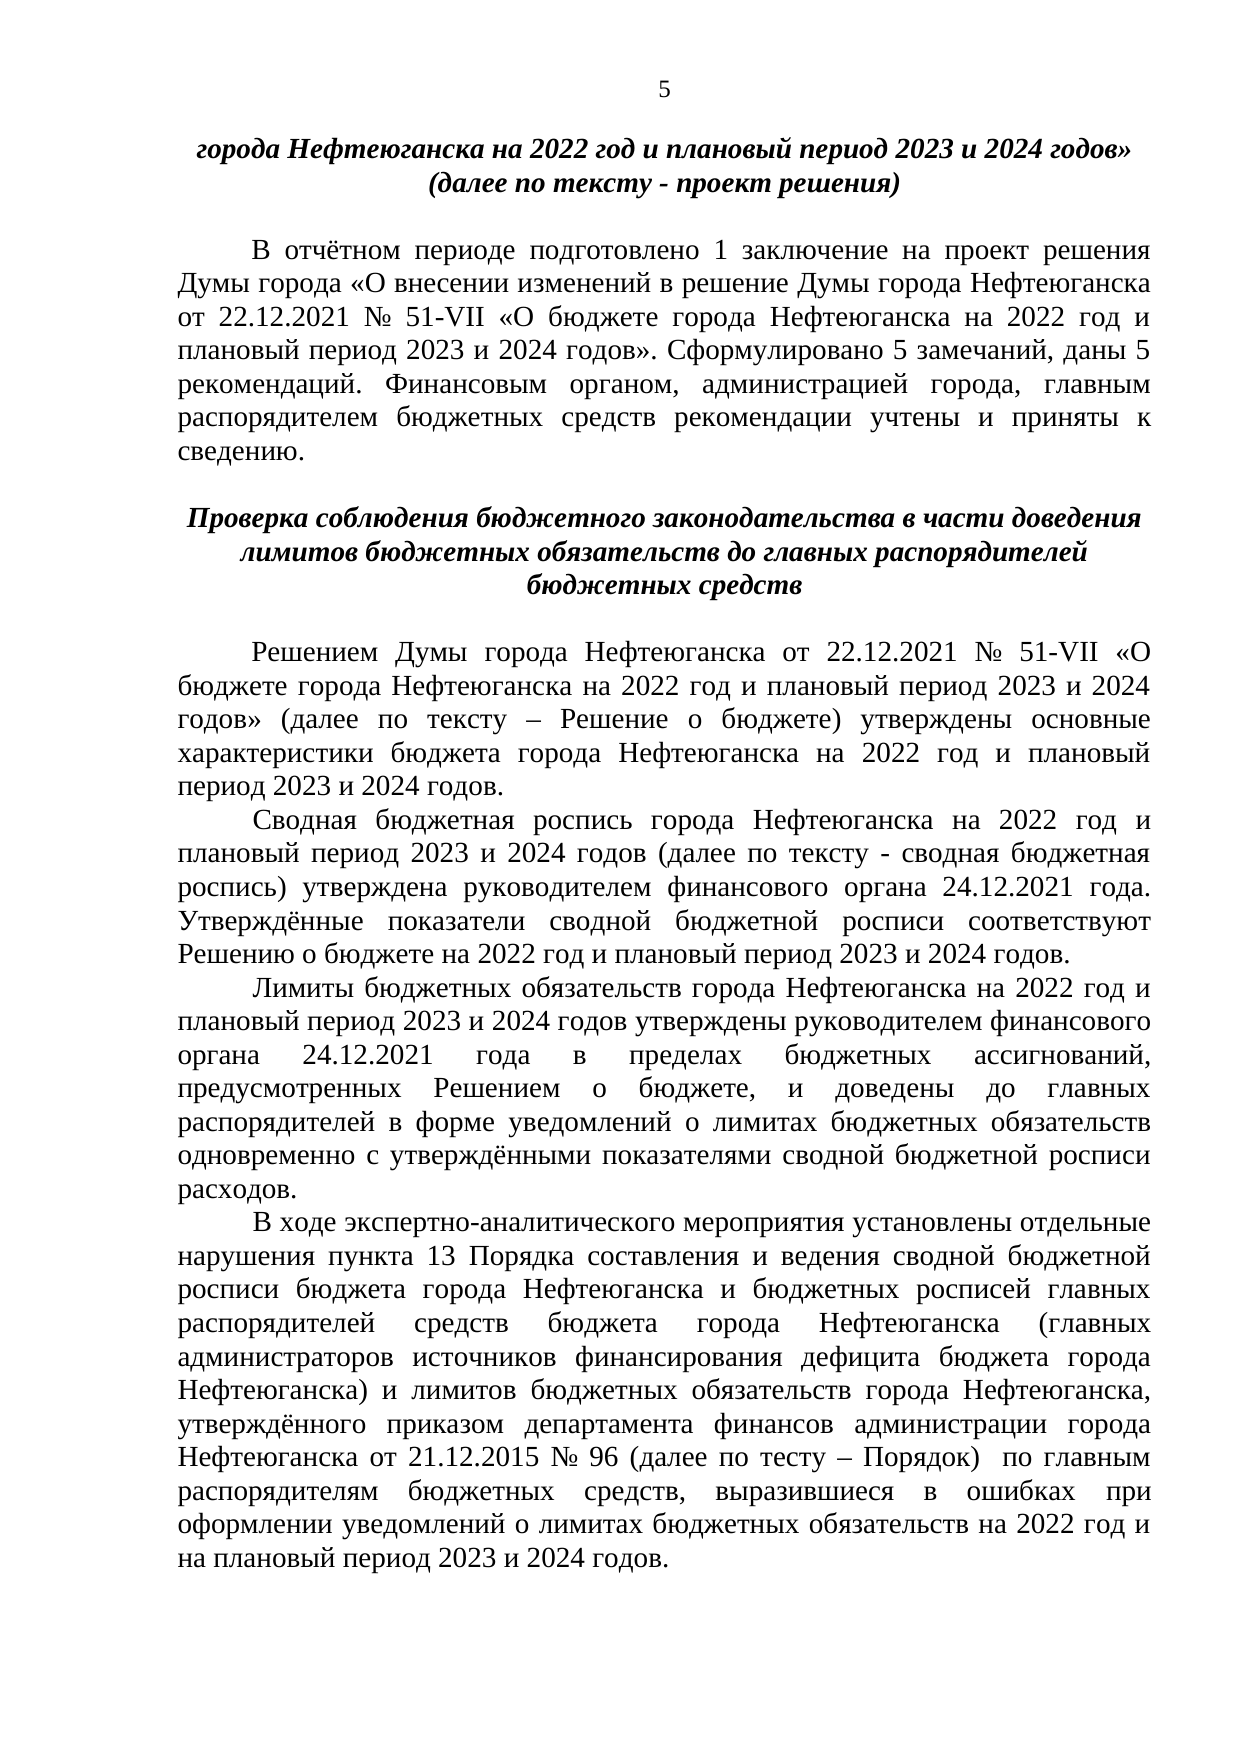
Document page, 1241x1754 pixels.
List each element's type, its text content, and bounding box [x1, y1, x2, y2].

text Лимиты бюджетных обязательств города Нефтеюганска на 2022 год и плановый период 2023 и 2024 годов утверждены руководителем финансового органа 24.12.2021 года в пределах бюджетных ассигнований, предусмотренных Решением о бюджете, и доведены до главных распорядителей в форме уведомлений о лимитах бюджетных обязательств одновременно с утверждёнными показателями сводной бюджетной росписи расходов. [177, 970, 1152, 1204]
text В отчётном периоде подготовлено 1 заключение на проект решения Думы города «О внесении изменений в решение Думы города Нефтеюганска от 22.12.2021 № 51-VII «О бюджете города Нефтеюганска на 2022 год и плановый период 2023 и 2024 годов». Сформулировано 5 замечаний, даны 5 рекомендаций. Финансовым органом, администрацией города, главным распорядителем бюджетных средств рекомендации учтены и приняты к сведению. [177, 232, 1152, 467]
text Решением Думы города Нефтеюганска от 22.12.2021 № 51-VII «О бюджете города Нефтеюганска на 2022 год и плановый период 2023 и 2024 годов» (далее по тексту – Решение о бюджете) утверждены основные характеристики бюджета города Нефтеюганска на 2022 год и плановый период 2023 и 2024 годов. [177, 634, 1152, 802]
text В ходе экспертно-аналитического мероприятия установлены отдельные нарушения пункта 13 Порядка составления и ведения сводной бюджетной росписи бюджета города Нефтеюганска и бюджетных росписей главных распорядителей средств бюджета города Нефтеюганска (главных администраторов источников финансирования дефицита бюджета города Нефтеюганска) и лимитов бюджетных обязательств города Нефтеюганска, утверждённого приказом департамента финансов администрации города Нефтеюганска от 21.12.2015 № 96 (далее по тесту – Порядок) по главным распорядителям бюджетных средств, выразившиеся в ошибках при оформлении уведомлений о лимитах бюджетных обязательств на 2022 год и на плановый период 2023 и 2024 годов. [177, 1204, 1152, 1573]
text Проверка соблюдения бюджетного законодательства в части доведения лимитов бюджетных обязательств до главных распорядителей бюджетных средств [177, 500, 1152, 601]
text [177, 131, 1152, 198]
text Сводная бюджетная роспись города Нефтеюганска на 2022 год и плановый период 2023 и 2024 годов (далее по тексту - сводная бюджетная роспись) утверждена руководителем финансового органа 24.12.2021 года. Утверждённые показатели сводной бюджетной росписи соответствуют Решению о бюджете на 2022 год и плановый период 2023 и 2024 годов. [177, 802, 1152, 970]
